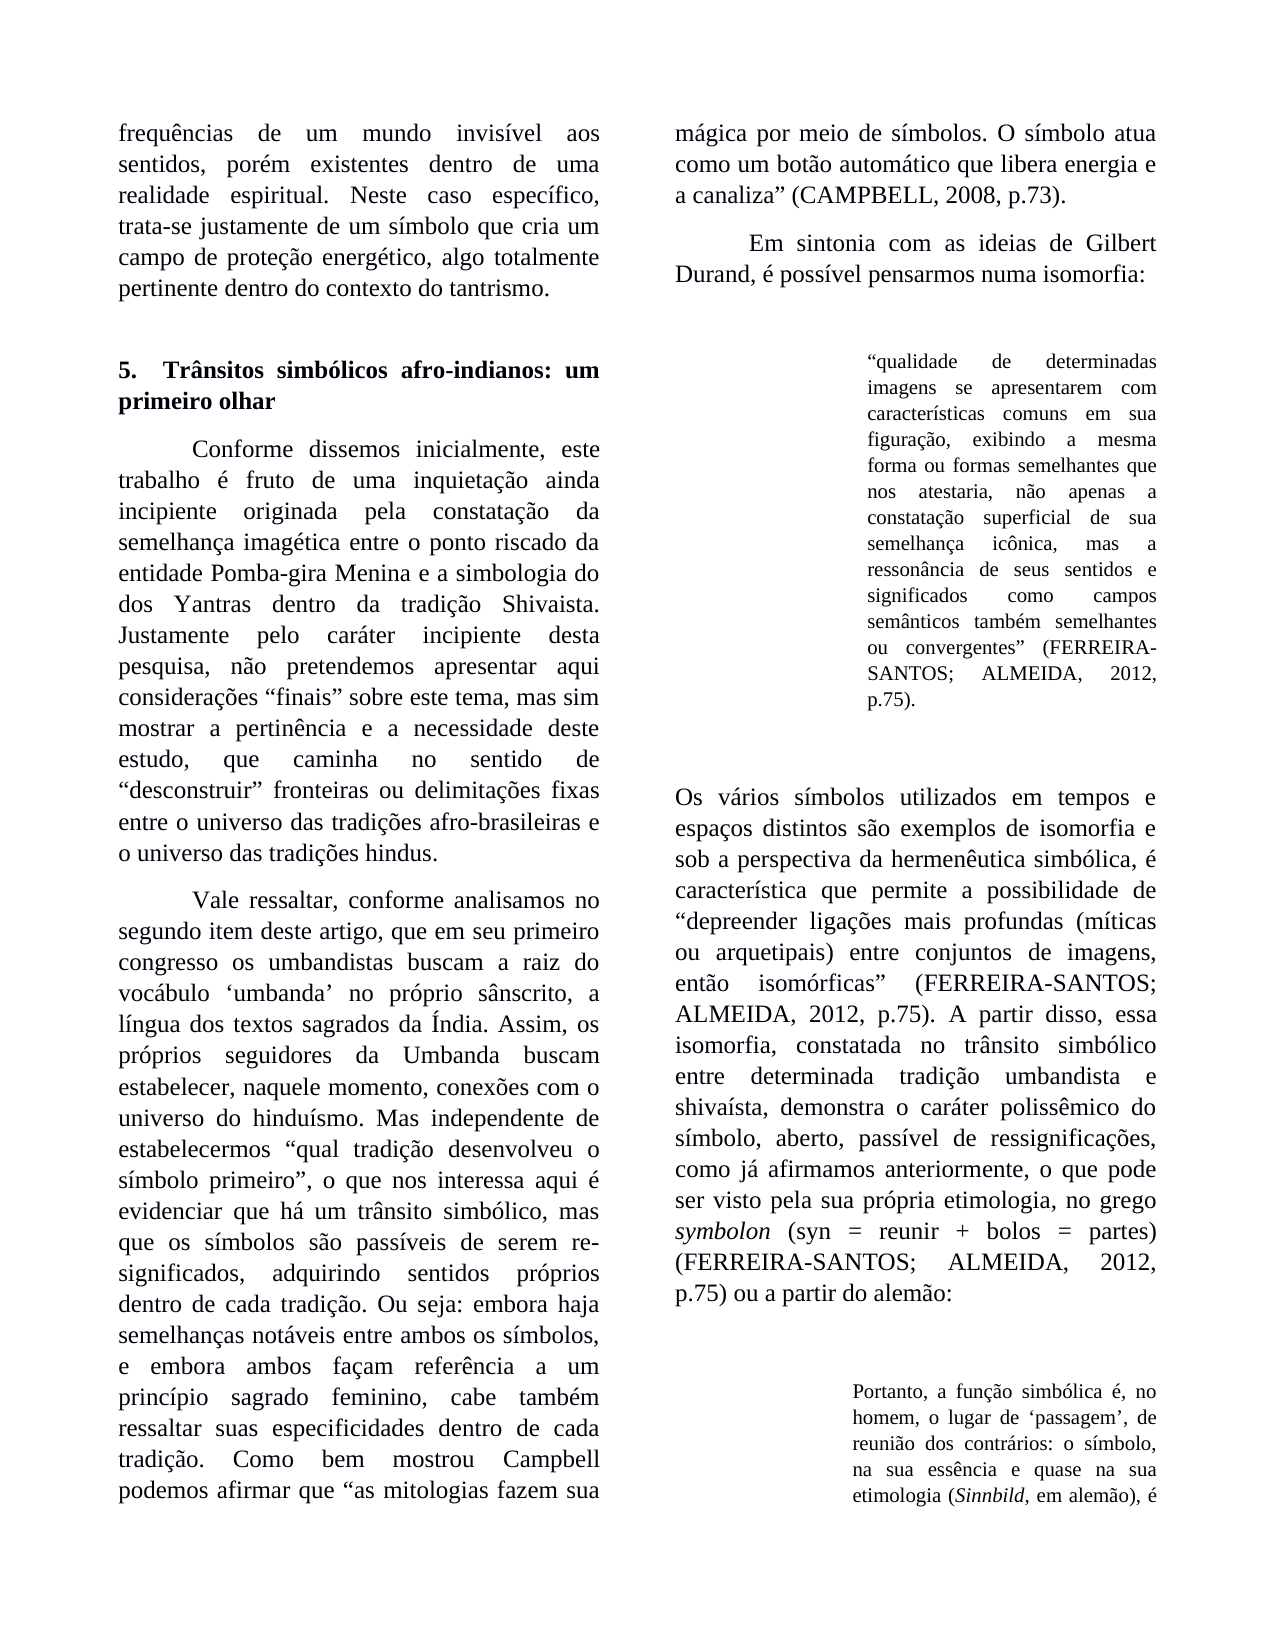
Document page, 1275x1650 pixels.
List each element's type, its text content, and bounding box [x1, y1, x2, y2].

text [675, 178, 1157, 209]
text 5. Trânsitos simbólicos afro-indianos: um primeiro olhar [118, 384, 600, 415]
text Em sintonia com as ideias de Gilbert Durand, é possível pensarmos numa isomorfia: [675, 257, 1157, 288]
